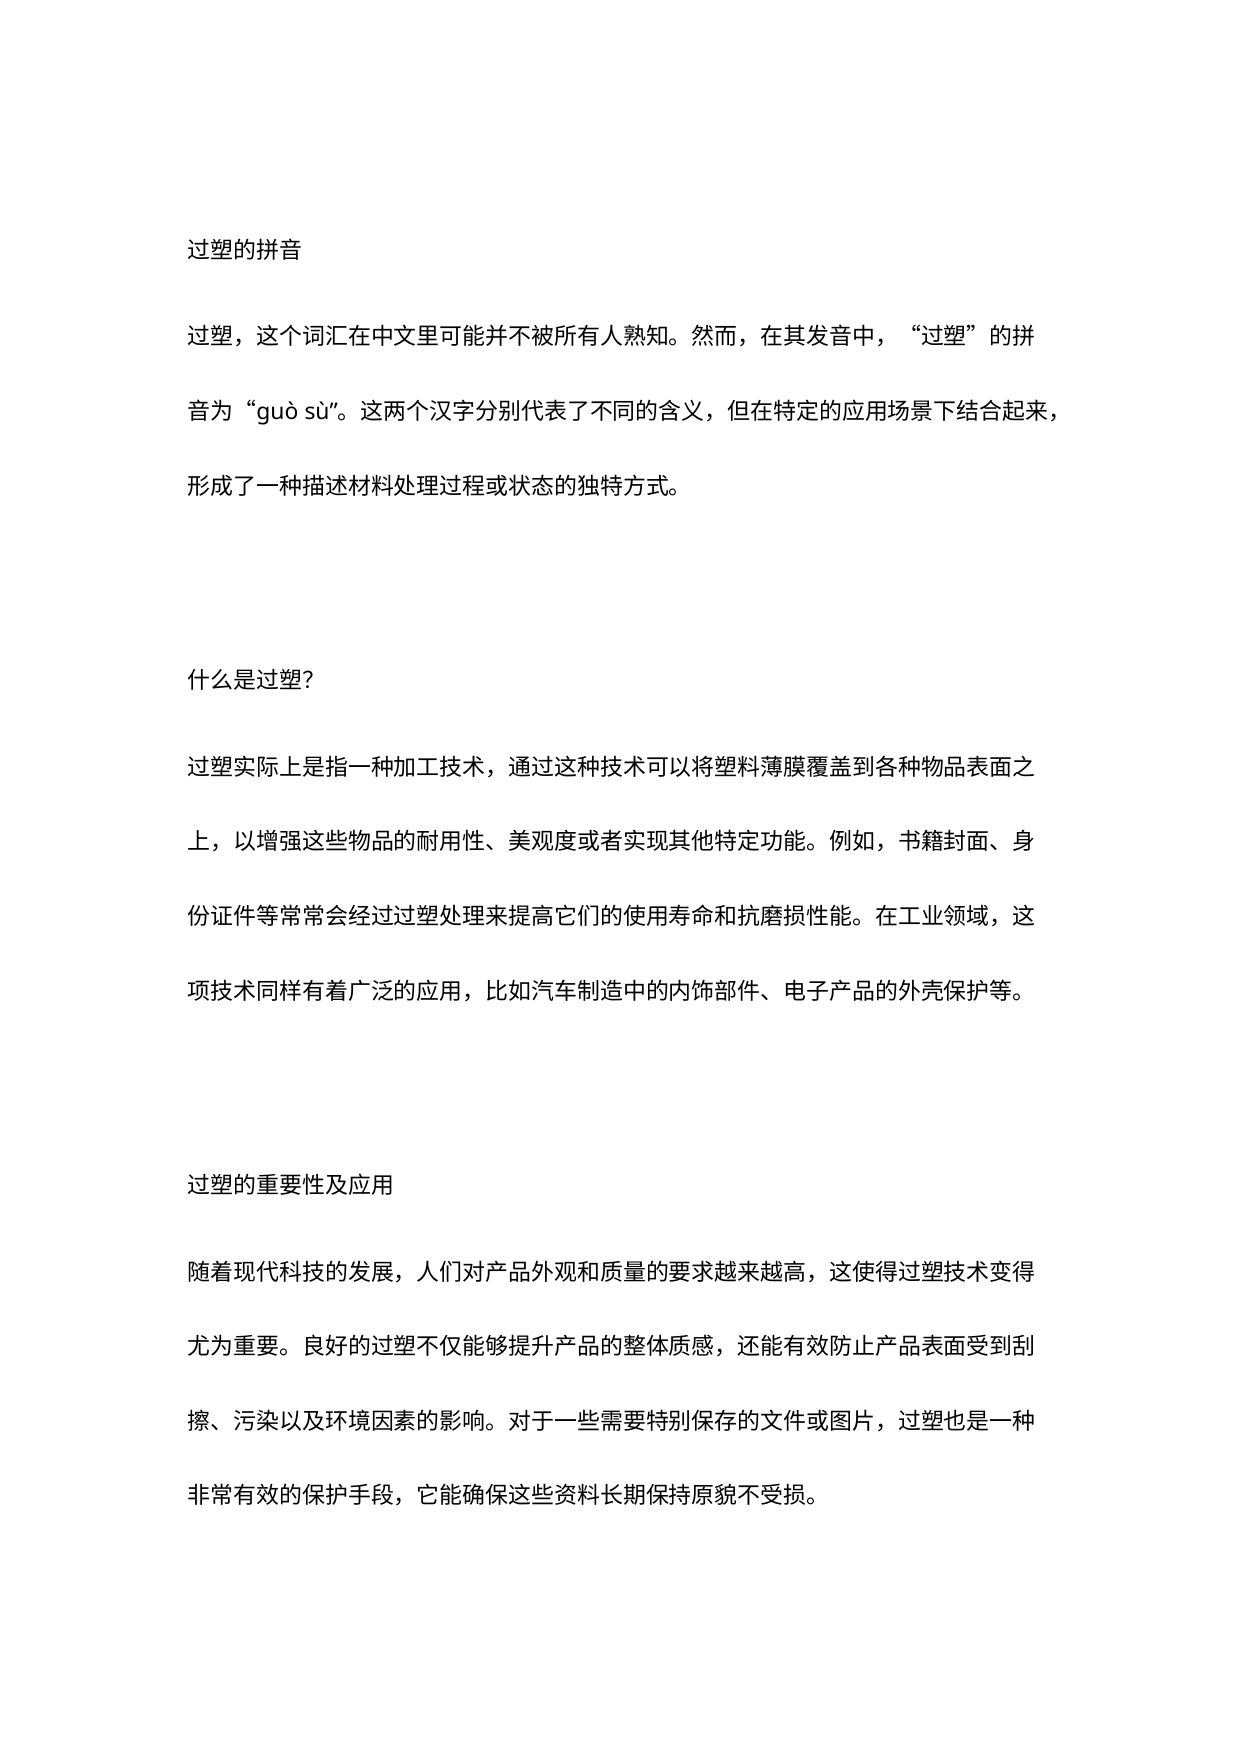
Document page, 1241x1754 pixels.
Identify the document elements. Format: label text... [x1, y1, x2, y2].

text 过塑的重要性及应用 [187, 1151, 1053, 1216]
text 随着现代科技的发展，人们对产品外观和质量的要求越来越高，这使得过塑技术变得尤为重要。良好的过塑不仅能够提升产品的整体质感，还能有效防止产品表面受到刮擦、污染以及环境因素的影响。对于一些需要特别保存的文件或图片，过塑也是一种非常有效的保护手段，它能确保这些资料长期保持原貌不受损。 [187, 1237, 1053, 1527]
text 什么是过塑？ [187, 646, 1053, 711]
text 过塑，这个词汇在中文里可能并不被所有人熟知。然而，在其发音中，“过塑”的拼音为“guò sù”。这两个汉字分别代表了不同的含义，但在特定的应用场景下结合起来，形成了一种描述材料处理过程或状态的独特方式。 [187, 302, 1053, 517]
text 过塑的拼音 [187, 216, 1053, 281]
text 过塑实际上是指一种加工技术，通过这种技术可以将塑料薄膜覆盖到各种物品表面之上，以增强这些物品的耐用性、美观度或者实现其他特定功能。例如，书籍封面、身份证件等常常会经过过塑处理来提高它们的使用寿命和抗磨损性能。在工业领域，这项技术同样有着广泛的应用，比如汽车制造中的内饰部件、电子产品的外壳保护等。 [187, 733, 1053, 1022]
